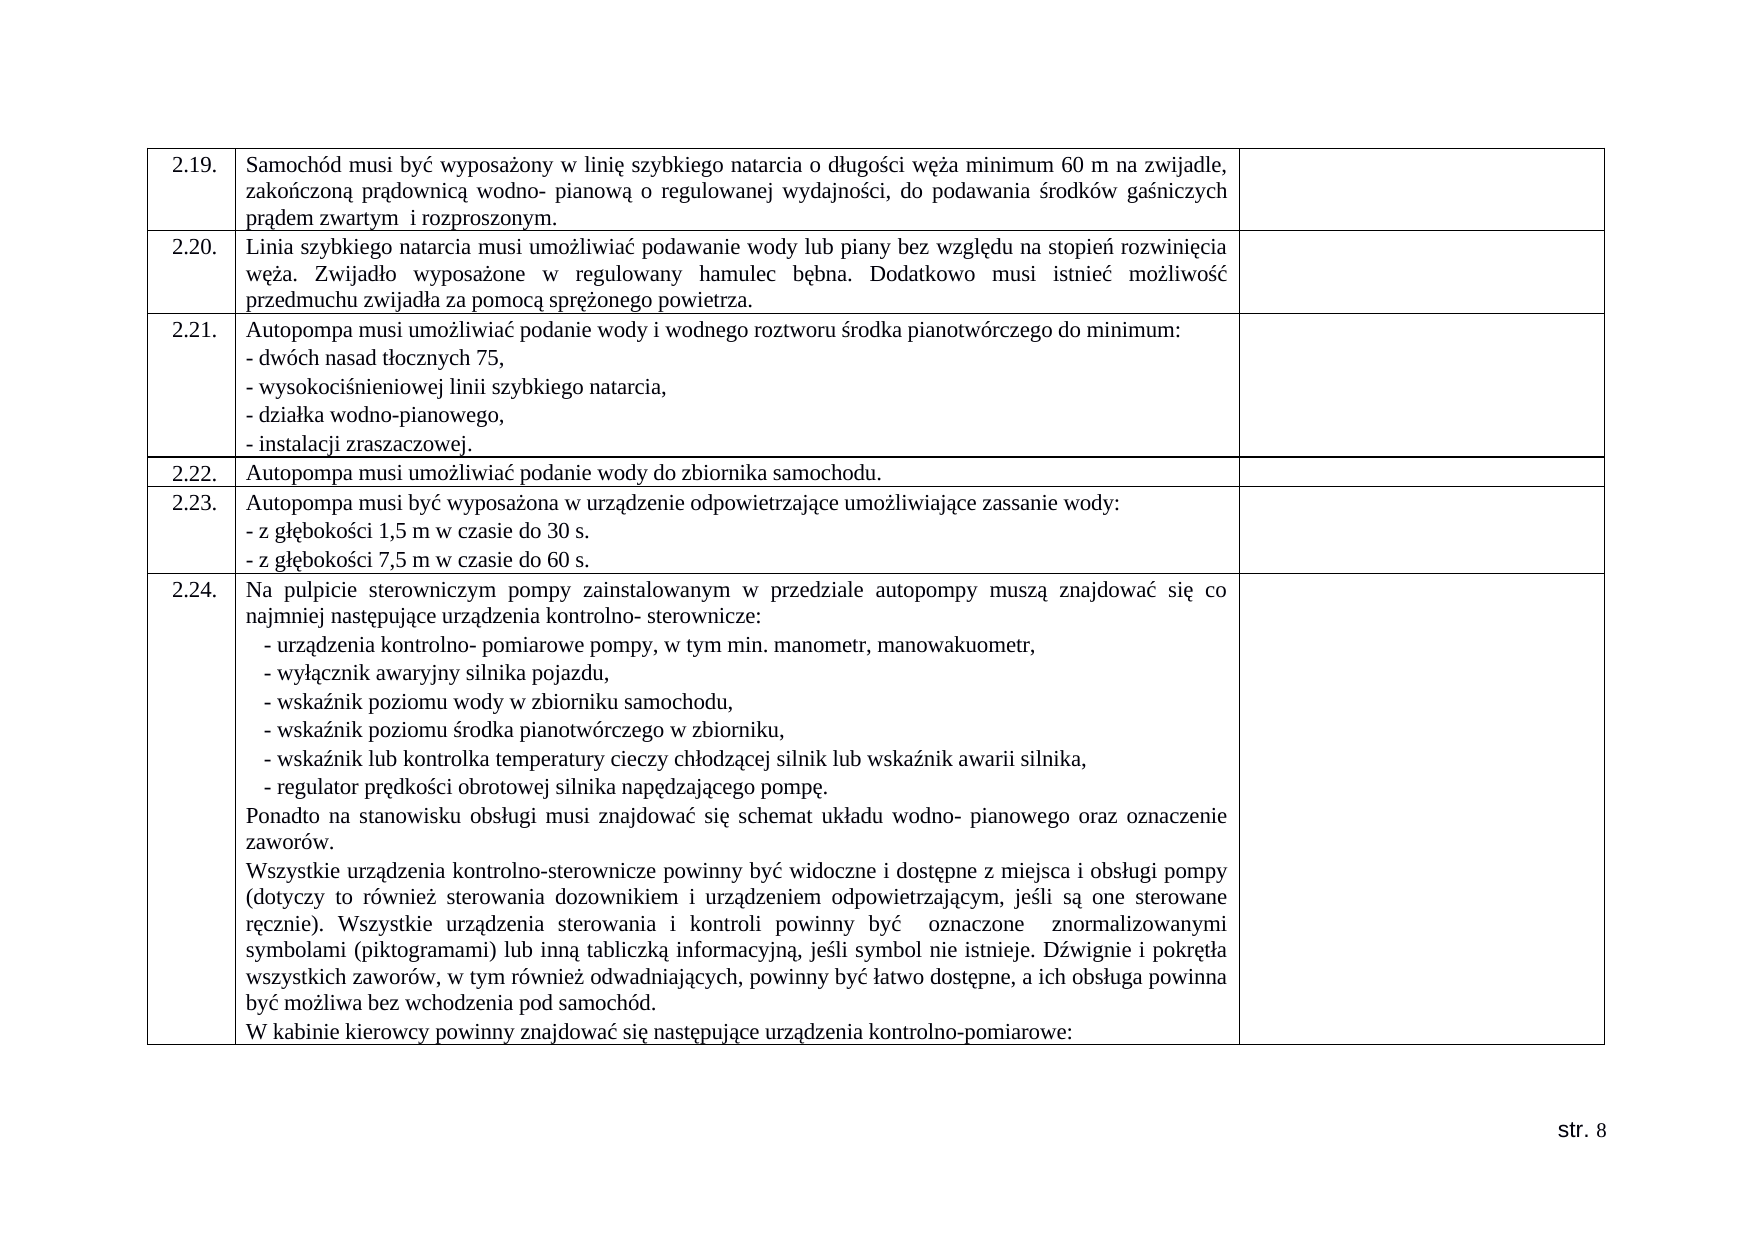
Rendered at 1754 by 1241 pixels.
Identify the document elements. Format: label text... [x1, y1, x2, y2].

table_cell [1240, 574, 1604, 1044]
table_cell Samochód musi być wyposażony w linię szybkiego natarcia o długości węża minimum 60 m na zwijadle, zakończoną prądownicą wodno- pianową o regulowanej wydajności, do podawania środków gaśniczych prądem zwartym i rozproszonym. [236, 149, 1239, 230]
table_cell 2.22. [148, 458, 235, 486]
table_cell [1240, 149, 1604, 230]
table_cell [1240, 458, 1604, 486]
table_cell 2.24. [148, 574, 235, 1044]
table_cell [236, 574, 1239, 1044]
table_cell Autopompa musi być wyposażona w urządzenie odpowietrzające umożliwiające zassanie wody: - z głębokości 1,5 m w czasie do 30 s. - z głębokości 7,5 m w czasie do 60 s. [236, 487, 1239, 573]
table_cell 2.20. [148, 231, 235, 313]
table_cell 2.21. [148, 314, 235, 456]
table_cell 2.19. [148, 149, 235, 230]
table_cell [1240, 314, 1604, 456]
table_cell Autopompa musi umożliwiać podanie wody i wodnego roztworu środka pianotwórczego do minimum: - dwóch nasad tłocznych 75, - wysokociśnieniowej linii szybkiego natarcia, - działka wodno-pianowego, - instalacji zraszaczowej. [236, 314, 1239, 456]
table_cell Autopompa musi umożliwiać podanie wody do zbiornika samochodu. [236, 458, 1239, 486]
table_cell 2.23. [148, 487, 235, 573]
table_cell [1240, 487, 1604, 573]
table_cell [1240, 231, 1604, 313]
table_cell Linia szybkiego natarcia musi umożliwiać podawanie wody lub piany bez względu na stopień rozwinięcia węża. Zwijadło wyposażone w regulowany hamulec bębna. Dodatkowo musi istnieć możliwość przedmuchu zwijadła za pomocą sprężonego powietrza. [236, 231, 1239, 313]
